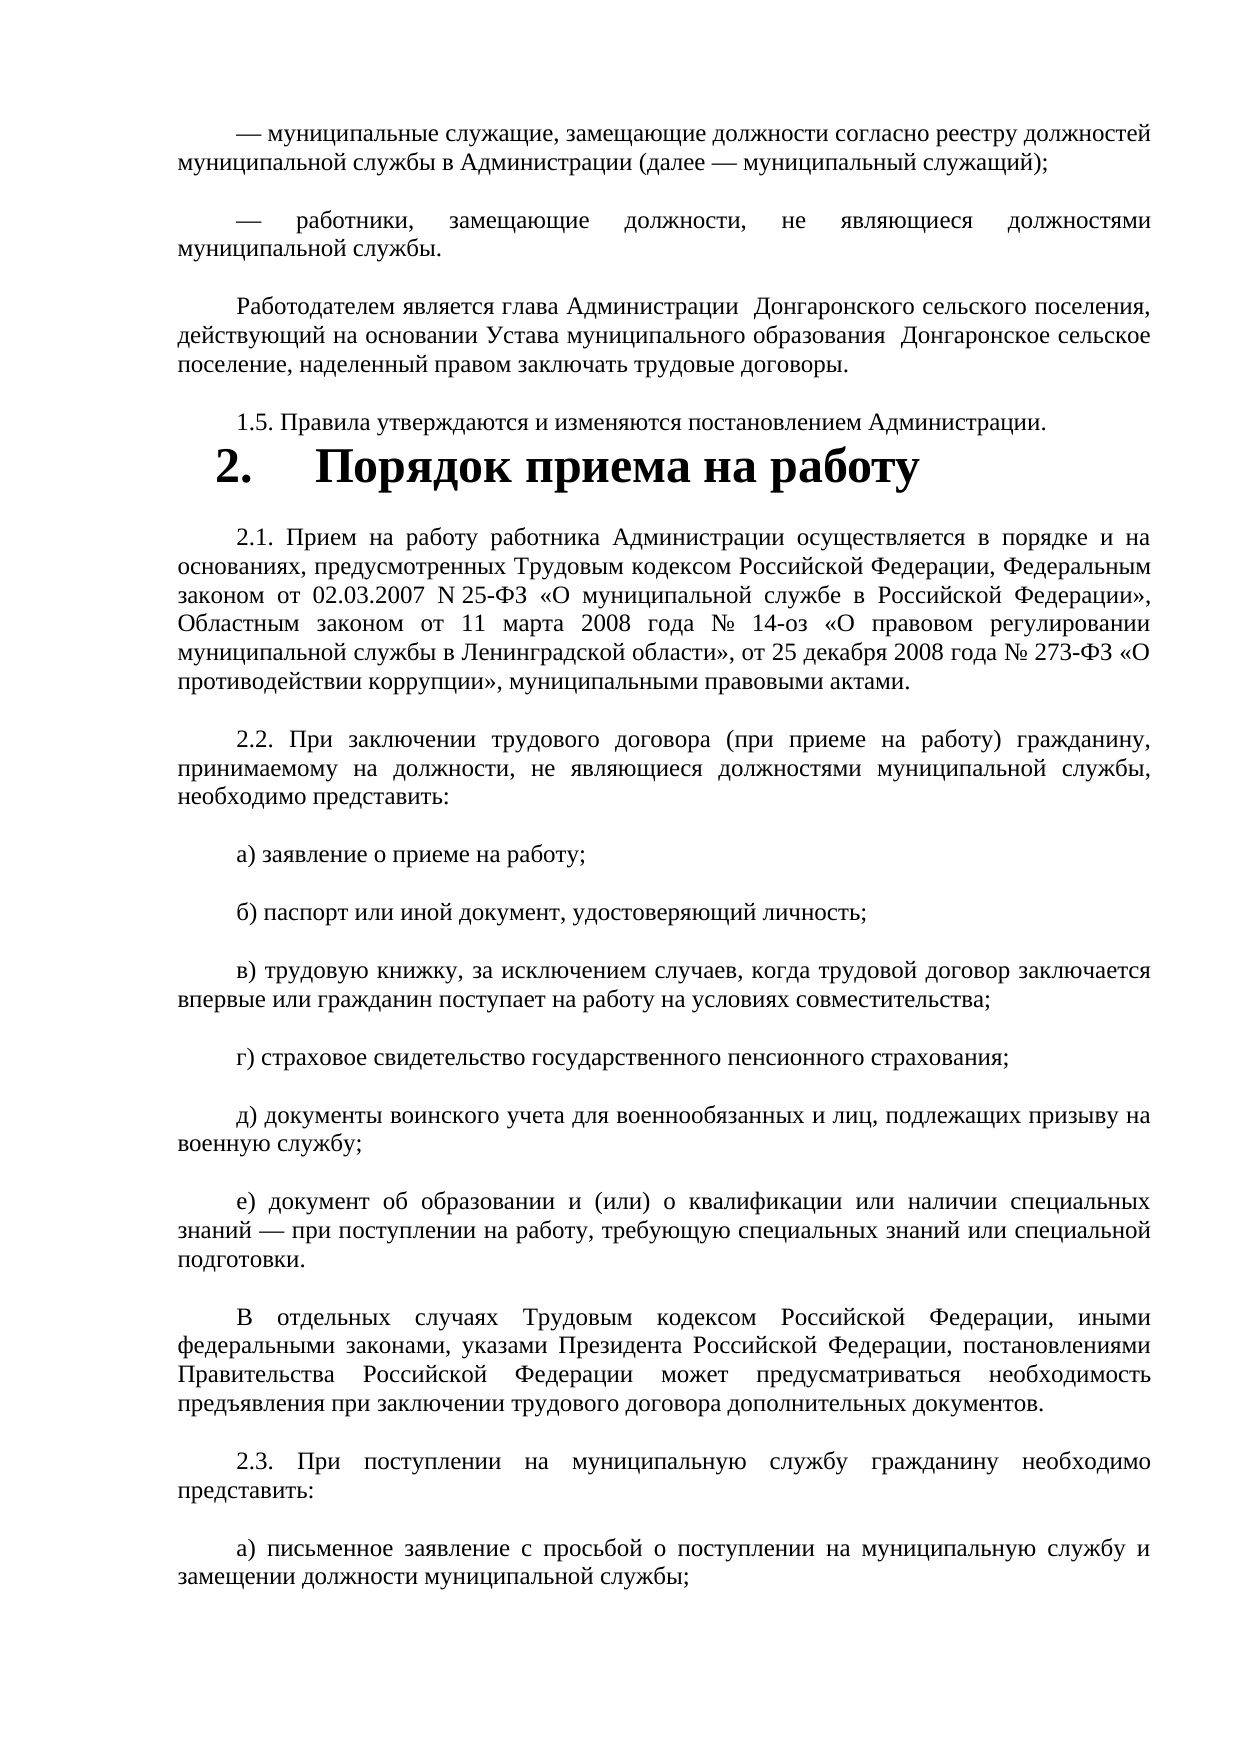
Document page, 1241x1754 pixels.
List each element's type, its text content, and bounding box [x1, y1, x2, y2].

text е) документ об образовании и (или) о квалификации или наличии специальных знаний — при поступлении на работу, требующую специальных знаний или специальной подготовки. [177, 1186, 1152, 1273]
text а) письменное заявление с просьбой о поступлении на муниципальную службу и замещении должности муниципальной службы; [177, 1533, 1152, 1590]
text Работодателем является глава Администрации Донгаронского сельского поселения, действующий на основании Устава муниципального образования Донгаронское сельское поселение, наделенный правом заключать трудовые договоры. [177, 291, 1152, 378]
text 2.1. Прием на работу работника Администрации осуществляется в порядке и на основаниях, предусмотренных Трудовым кодексом Российской Федерации, Федеральным законом от 02.03.2007 N 25-ФЗ «О муниципальной службе в Российской Федерации», Областным законом от 11 марта 2008 года № 14-оз «О правовом регулировании муниципальной службы в Ленинградской области», от 25 декабря 2008 года № 273-ФЗ «О противодействии коррупции», муниципальными правовыми актами. [177, 522, 1152, 695]
text а) заявление о приеме на работу; [177, 839, 1152, 868]
text — работники, замещающие должности, не являющиеся должностями муниципальной службы. [177, 205, 1152, 262]
text — муниципальные служащие, замещающие должности согласно реестру должностей муниципальной службы в Администрации (далее — муниципальный служащий); [177, 118, 1152, 176]
text 2.3. При поступлении на муниципальную службу гражданину необходимо представить: [177, 1446, 1152, 1503]
text б) паспорт или иной документ, удостоверяющий личность; [177, 897, 1152, 926]
text в) трудовую книжку, за исключением случаев, когда трудовой договор заключается впервые или гражданин поступает на работу на условиях совместительства; [177, 955, 1152, 1013]
text 2. Порядок приема на работу [215, 436, 1152, 493]
text д) документы воинского учета для военнообязанных и лиц, подлежащих призыву на военную службу; [177, 1100, 1152, 1157]
text В отдельных случаях Трудовым кодексом Российской Федерации, иными федеральными законами, указами Президента Российской Федерации, постановлениями Правительства Российской Федерации может предусматриваться необходимость предъявления при заключении трудового договора дополнительных документов. [177, 1302, 1152, 1417]
text 1.5. Правила утверждаются и изменяются постановлением Администрации. [177, 407, 1152, 436]
text г) страховое свидетельство государственного пенсионного страхования; [177, 1042, 1152, 1071]
text 2.2. При заключении трудового договора (при приеме на работу) гражданину, принимаемому на должности, не являющиеся должностями муниципальной службы, необходимо представить: [177, 724, 1152, 810]
